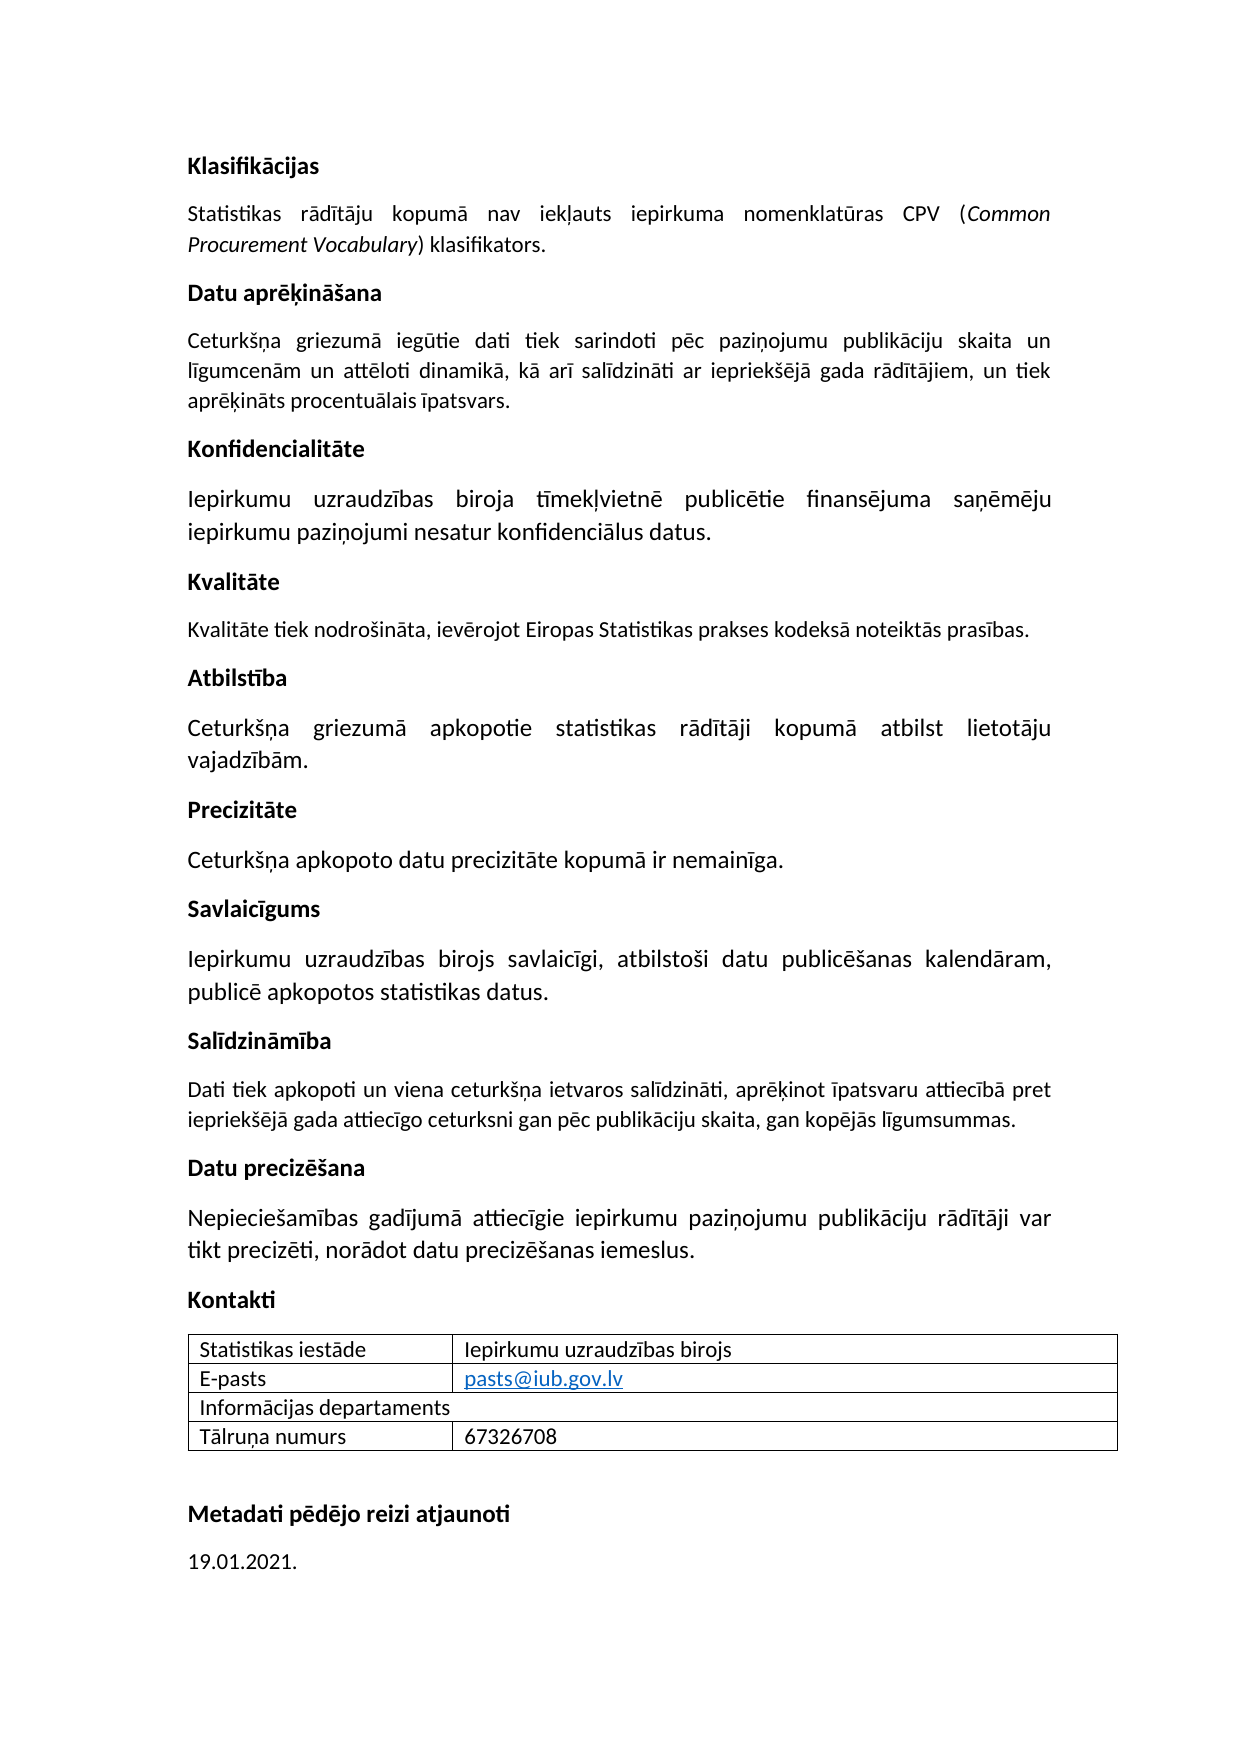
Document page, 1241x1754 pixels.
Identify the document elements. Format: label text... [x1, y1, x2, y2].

text Salīdzināmība [187, 1025, 1053, 1056]
table_cell Informācijas departaments [189, 1393, 1117, 1421]
text Metadati pēdējo reizi atjaunoti [187, 1498, 1053, 1528]
text Datu precizēšana [187, 1152, 1053, 1183]
text Nepieciešamības gadījumā attiecīgie iepirkumu paziņojumu publikāciju rādītāji var tikt precizēti, norādot datu precizēšanas iemeslus. [187, 1202, 1053, 1265]
text Kvalitāte tiek nodrošināta, ievērojot Eiropas Statistikas prakses kodeksā noteiktās prasības. [187, 615, 1053, 643]
text Ceturkšņa griezumā apkopotie statistikas rādītāji kopumā atbilst lietotāju vajadzībām. [187, 712, 1053, 775]
text Kvalitāte [187, 566, 1053, 596]
text 19.01.2021. [187, 1547, 1053, 1576]
text Statistikas rādītāju kopumā nav iekļauts iepirkuma nomenklatūras CPV (Common Procurement Vocabulary) klasifikators. [187, 199, 1053, 258]
text Precizitāte [187, 794, 1053, 825]
table_cell Tālruņa numurs [189, 1422, 452, 1450]
table_header Iepirkumu uzraudzības birojs [453, 1335, 1117, 1363]
table_cell 67326708 [453, 1422, 1117, 1450]
text Dati tiek apkopoti un viena ceturkšņa ietvaros salīdzināti, aprēķinot īpatsvaru attiecībā pret iepriekšējā gada attiecīgo ceturksni gan pēc publikāciju skaita, gan kopējās līgumsummas. [187, 1075, 1053, 1133]
text Ceturkšņa apkopoto datu precizitāte kopumā ir nemainīga. [187, 844, 1053, 874]
text Iepirkumu uzraudzības birojs savlaicīgi, atbilstoši datu publicēšanas kalendāram, publicē apkopotos statistikas datus. [187, 943, 1053, 1006]
text Iepirkumu uzraudzības biroja tīmekļvietnē publicētie finansējuma saņēmēju iepirkumu paziņojumi nesatur konfidenciālus datus. [187, 483, 1053, 547]
table_cell E-pasts [189, 1364, 452, 1392]
text Datu aprēķināšana [187, 277, 1053, 307]
table_header Statistikas iestāde [189, 1335, 452, 1363]
text Atbilstība [187, 662, 1053, 693]
text Konfidencialitāte [187, 433, 1053, 464]
table_cell pasts@iub.gov.lv [453, 1364, 1117, 1392]
text Klasifikācijas [187, 150, 1053, 181]
text Kontakti [187, 1284, 1053, 1315]
text Ceturkšņa griezumā iegūtie dati tiek sarindoti pēc paziņojumu publikāciju skaita un līgumcenām un attēloti dinamikā, kā arī salīdzināti ar iepriekšējā gada rādītājiem, un tiek aprēķināts procentuālais īpatsvars. [187, 326, 1053, 415]
text Savlaicīgums [187, 893, 1053, 924]
